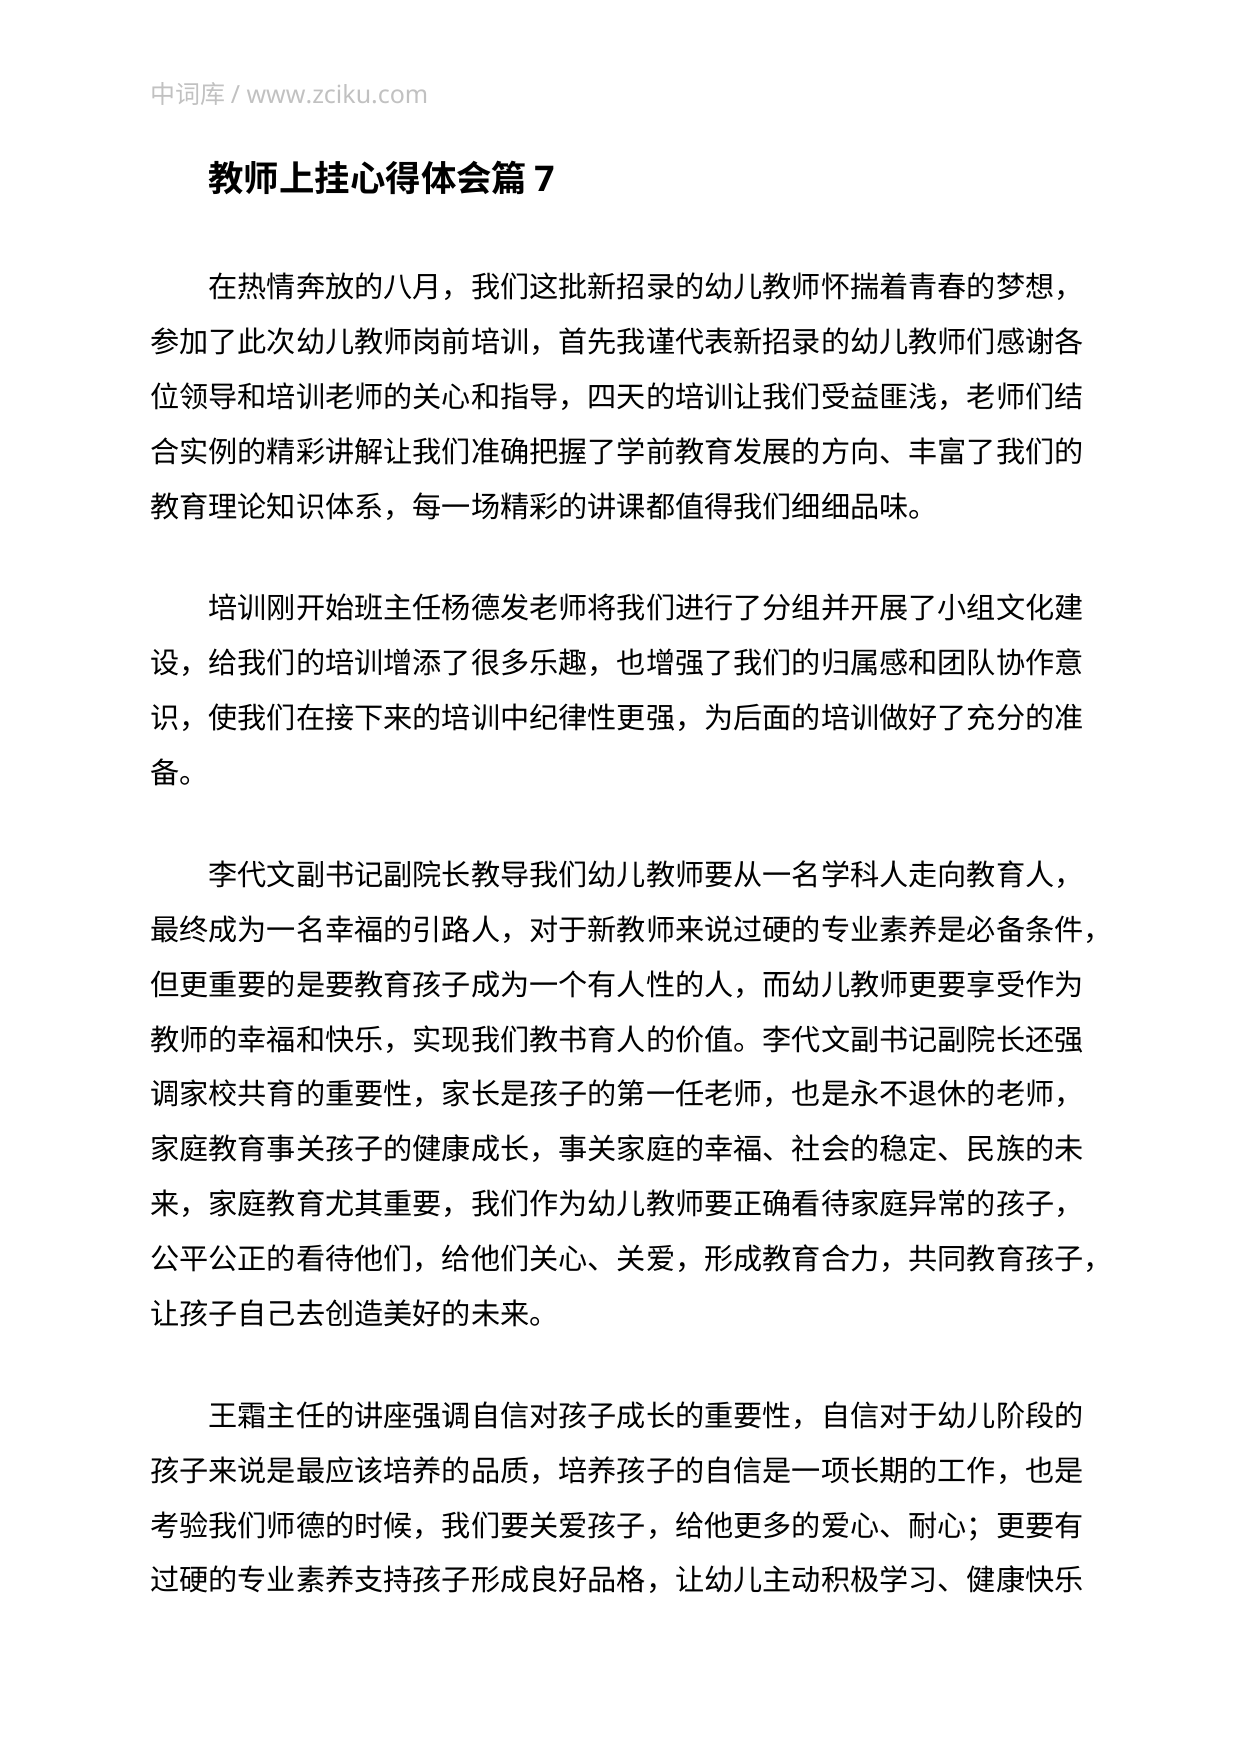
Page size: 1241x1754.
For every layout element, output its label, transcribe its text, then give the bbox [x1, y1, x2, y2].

text 李代文副书记副院长教导我们幼儿教师要从一名学科人走向教育人，最终成为一名幸福的引路人，对于新教师来说过硬的专业素养是必备条件，但更重要的是要教育孩子成为一个有人性的人，而幼儿教师更要享受作为教师的幸福和快乐，实现我们教书育人的价值。李代文副书记副院长还强调家校共育的重要性，家长是孩子的第一任老师，也是永不退休的老师，家庭教育事关孩子的健康成长，事关家庭的幸福、社会的稳定、民族的未来，家庭教育尤其重要，我们作为幼儿教师要正确看待家庭异常的孩子，公平公正的看待他们，给他们关心、关爱，形成教育合力，共同教育孩子，让孩子自己去创造美好的未来。 [150, 851, 1090, 1333]
text 在热情奔放的八月，我们这批新招录的幼儿教师怀揣着青春的梦想，参加了此次幼儿教师岗前培训，首先我谨代表新招录的幼儿教师们感谢各位领导和培训老师的关心和指导，四天的培训让我们受益匪浅，老师们结合实例的精彩讲解让我们准确把握了学前教育发展的方向、丰富了我们的教育理论知识体系，每一场精彩的讲课都值得我们细细品味。 [150, 263, 1090, 525]
text 培训刚开始班主任杨德发老师将我们进行了分组并开展了小组文化建设，给我们的培训增添了很多乐趣，也增强了我们的归属感和团队协作意识，使我们在接下来的培训中纪律性更强，为后面的培训做好了充分的准备。 [150, 585, 1090, 792]
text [150, 1392, 1090, 1599]
text 教师上挂心得体会篇7 [150, 150, 1090, 201]
